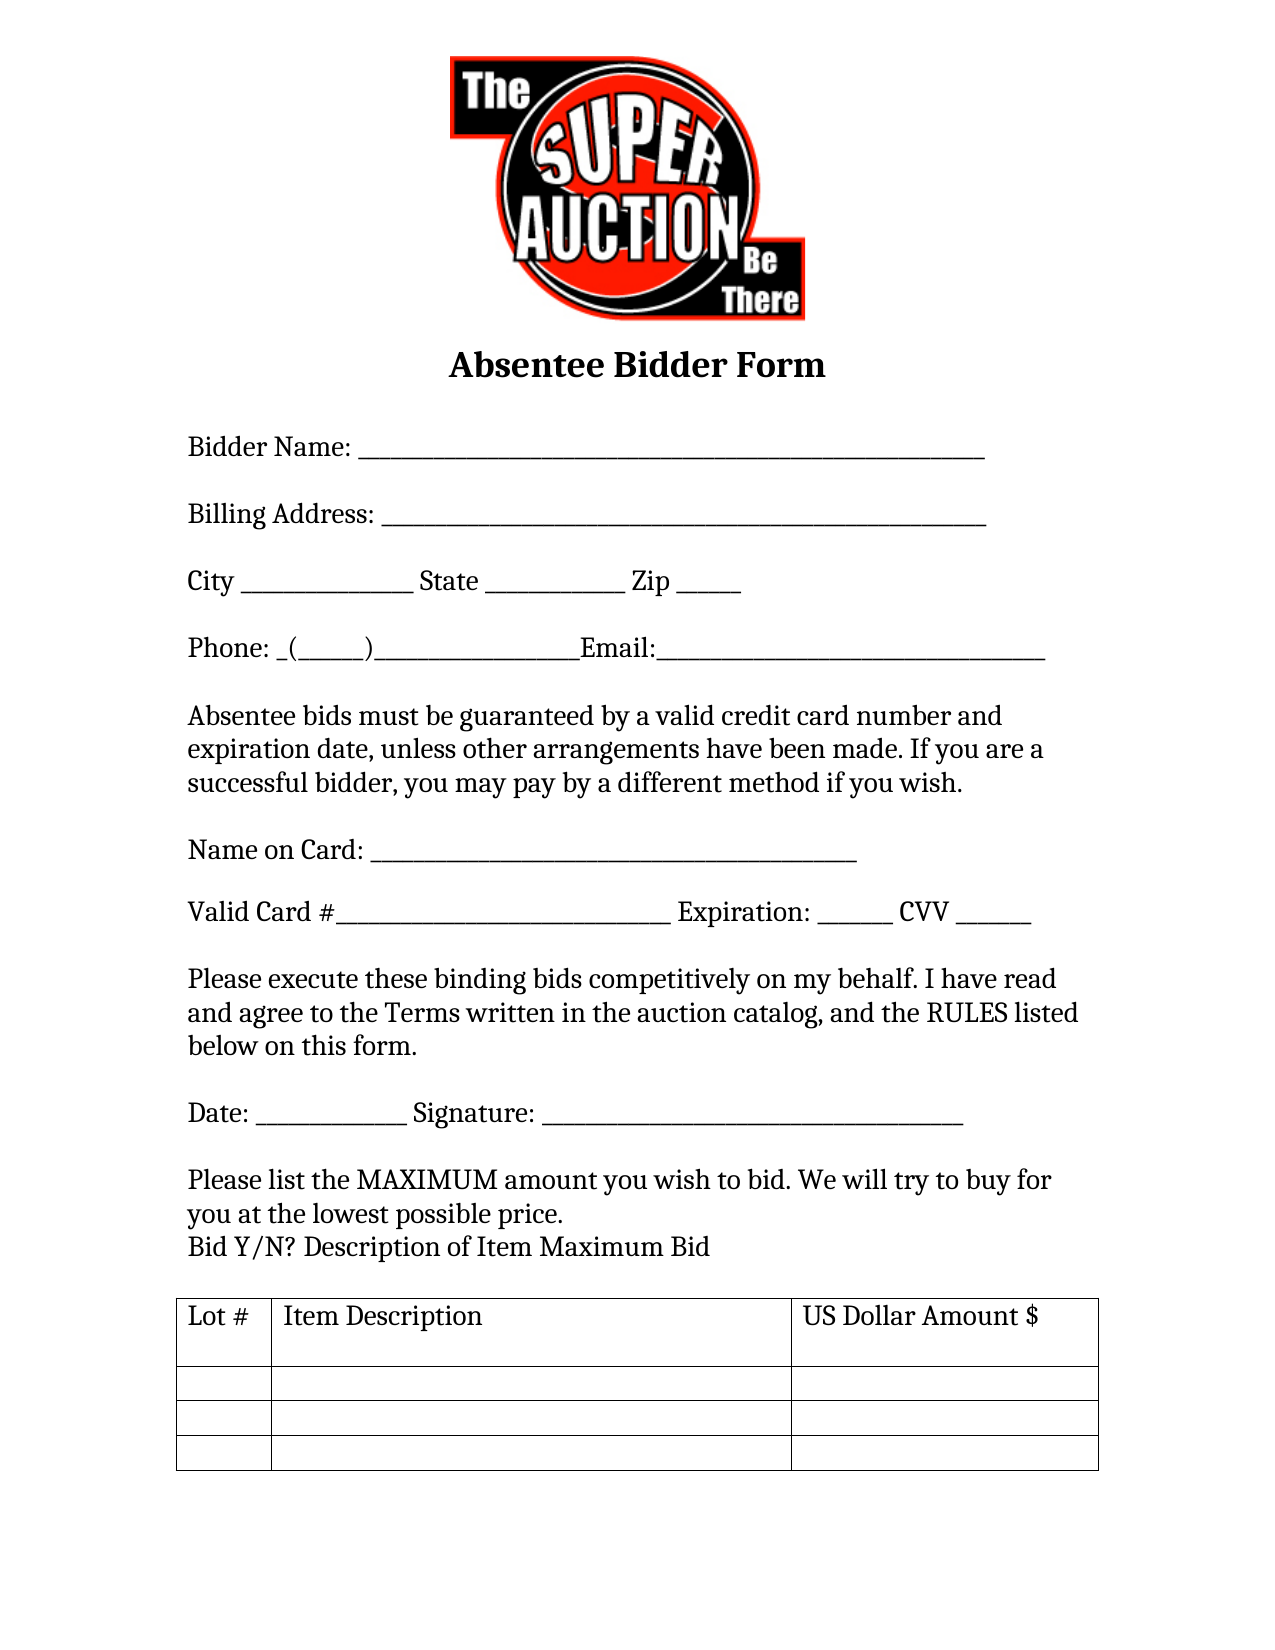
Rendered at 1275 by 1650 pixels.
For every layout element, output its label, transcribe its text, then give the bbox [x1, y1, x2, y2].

table_header US Dollar Amount $ [792, 1299, 1098, 1366]
table_cell [792, 1367, 1098, 1400]
text Phone: _(______)___________________Email:____________________________________ [187, 632, 1087, 665]
table_cell [177, 1367, 271, 1400]
table_cell [272, 1367, 791, 1400]
picture [450, 56, 806, 324]
table_header Lot # [177, 1299, 271, 1366]
text Please list the MAXIMUM amount you wish to bid. We will try to buy for you at the lowest possible price. [187, 1163, 1087, 1231]
table_cell [792, 1436, 1098, 1469]
text Absentee bids must be guaranteed by a valid credit card number and expiration date, unless other arrangements have been made. If you are a successful bidder, you may pay by a different method if you wish. [187, 699, 1087, 799]
text City ________________ State _____________ Zip ______ [187, 564, 1087, 598]
table_cell [792, 1401, 1098, 1435]
text Bidder Name: __________________________________________________________ [187, 430, 1087, 464]
text Absentee Bidder Form [187, 344, 1087, 387]
table_cell [177, 1436, 271, 1469]
text Name on Card: _____________________________________________ [187, 833, 1087, 866]
table_cell [272, 1401, 791, 1435]
text Please execute these binding bids competitively on my behalf. I have read and agree to the Terms written in the auction catalog, and the RULES listed below on this form. [187, 962, 1087, 1063]
table_header Item Description [272, 1299, 791, 1366]
text Valid Card #_______________________________ Expiration: _______ CVV _______ [187, 895, 1087, 929]
text Bid Y/N? Description of Item Maximum Bid [187, 1231, 1087, 1264]
text Date: ______________ Signature: _______________________________________ [187, 1096, 1087, 1130]
table_cell [272, 1436, 791, 1469]
text Billing Address: ________________________________________________________ [187, 497, 1087, 531]
table_cell [177, 1401, 271, 1435]
